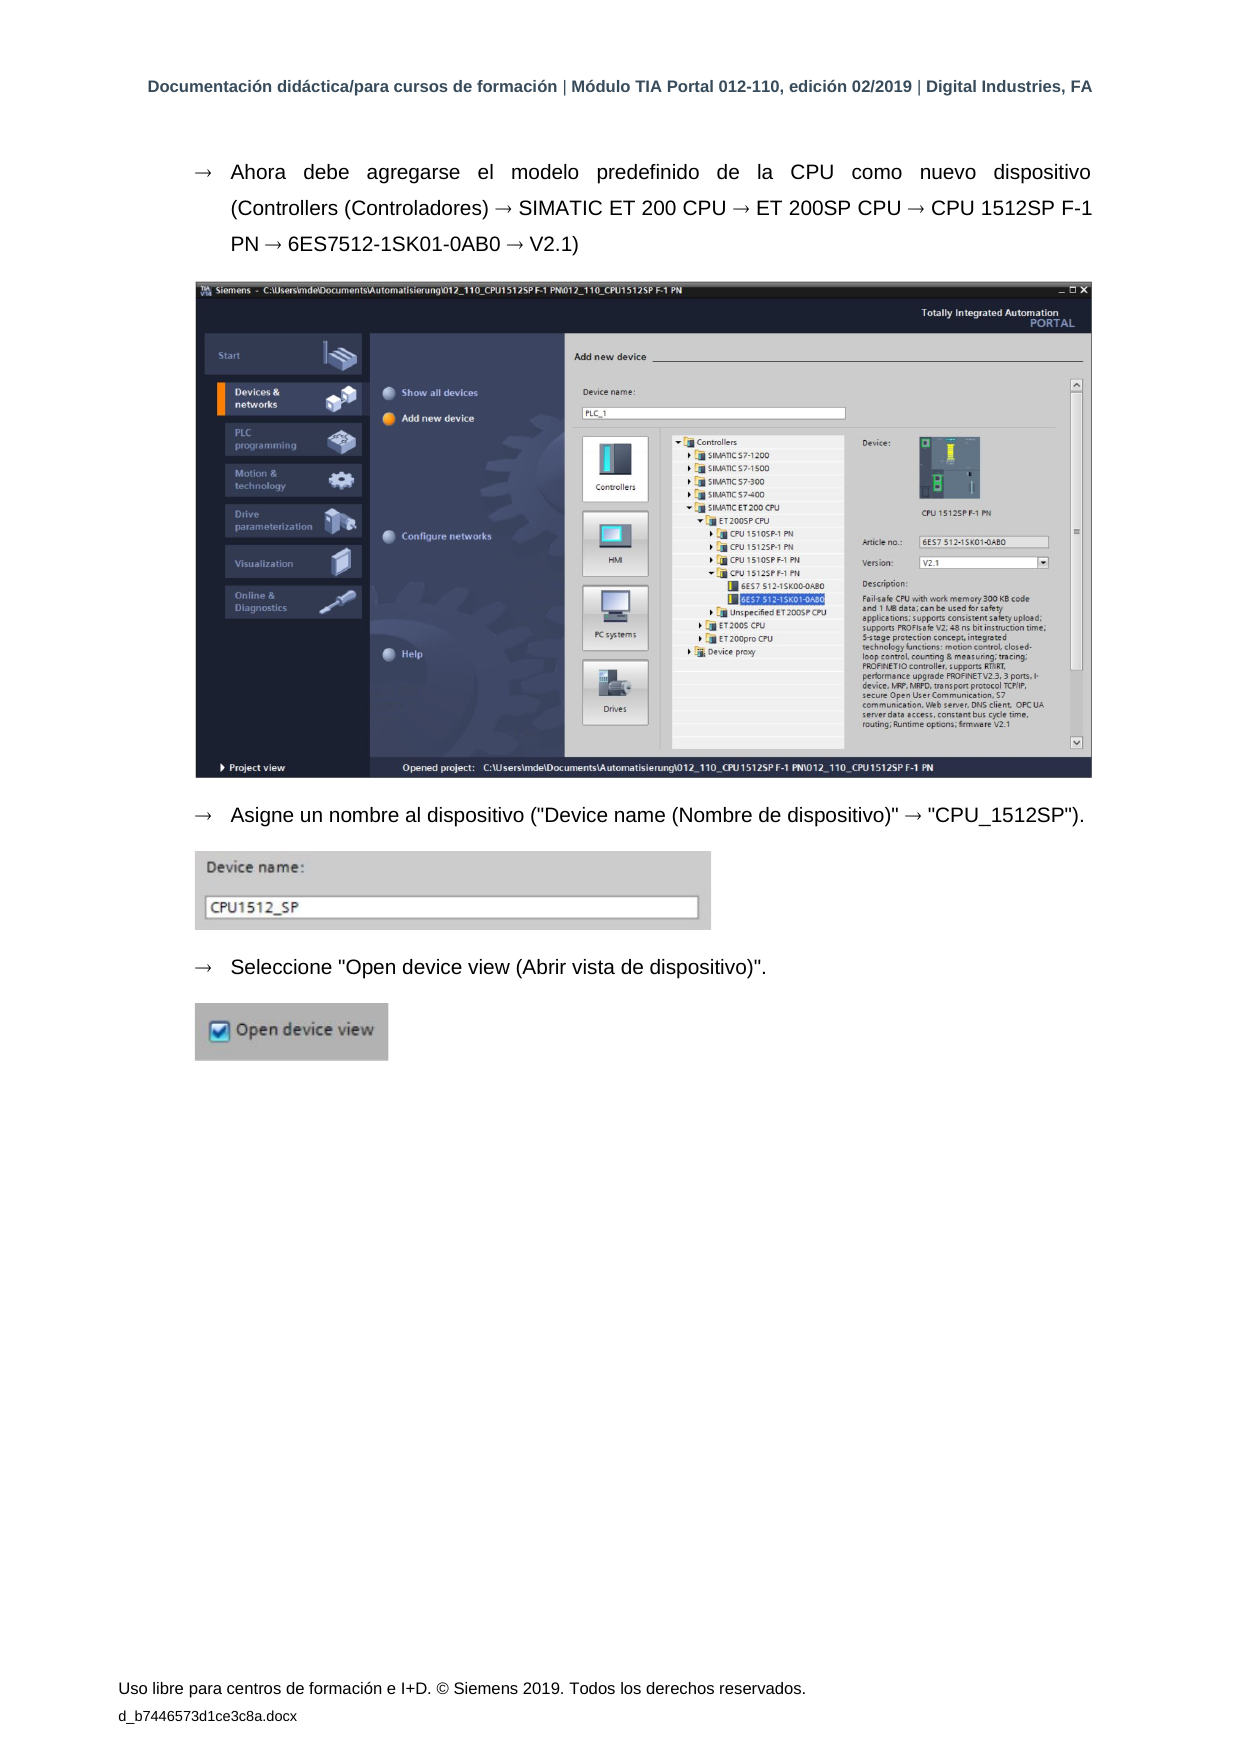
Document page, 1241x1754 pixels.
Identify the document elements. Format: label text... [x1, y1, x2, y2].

picture [194, 851, 712, 930]
picture [194, 1003, 389, 1061]
text Seleccione "Open device view (Abrir vista de dispositivo)". [195, 954, 1092, 978]
text Ahora debe agregarse el modelo predefinido de la CPU como nuevo dispositivo (Controllers (Controladores) SIMATIC ET 200 CPU ET 200SP CPU CPU 1512SP F-1 PN 6ES7512-1SK01-0AB0 V2.1) [195, 160, 1092, 256]
picture [194, 280, 1093, 779]
text Asigne un nombre al dispositivo ("Device name (Nombre de dispositivo)" "CPU_1512SP"). [195, 803, 1092, 827]
